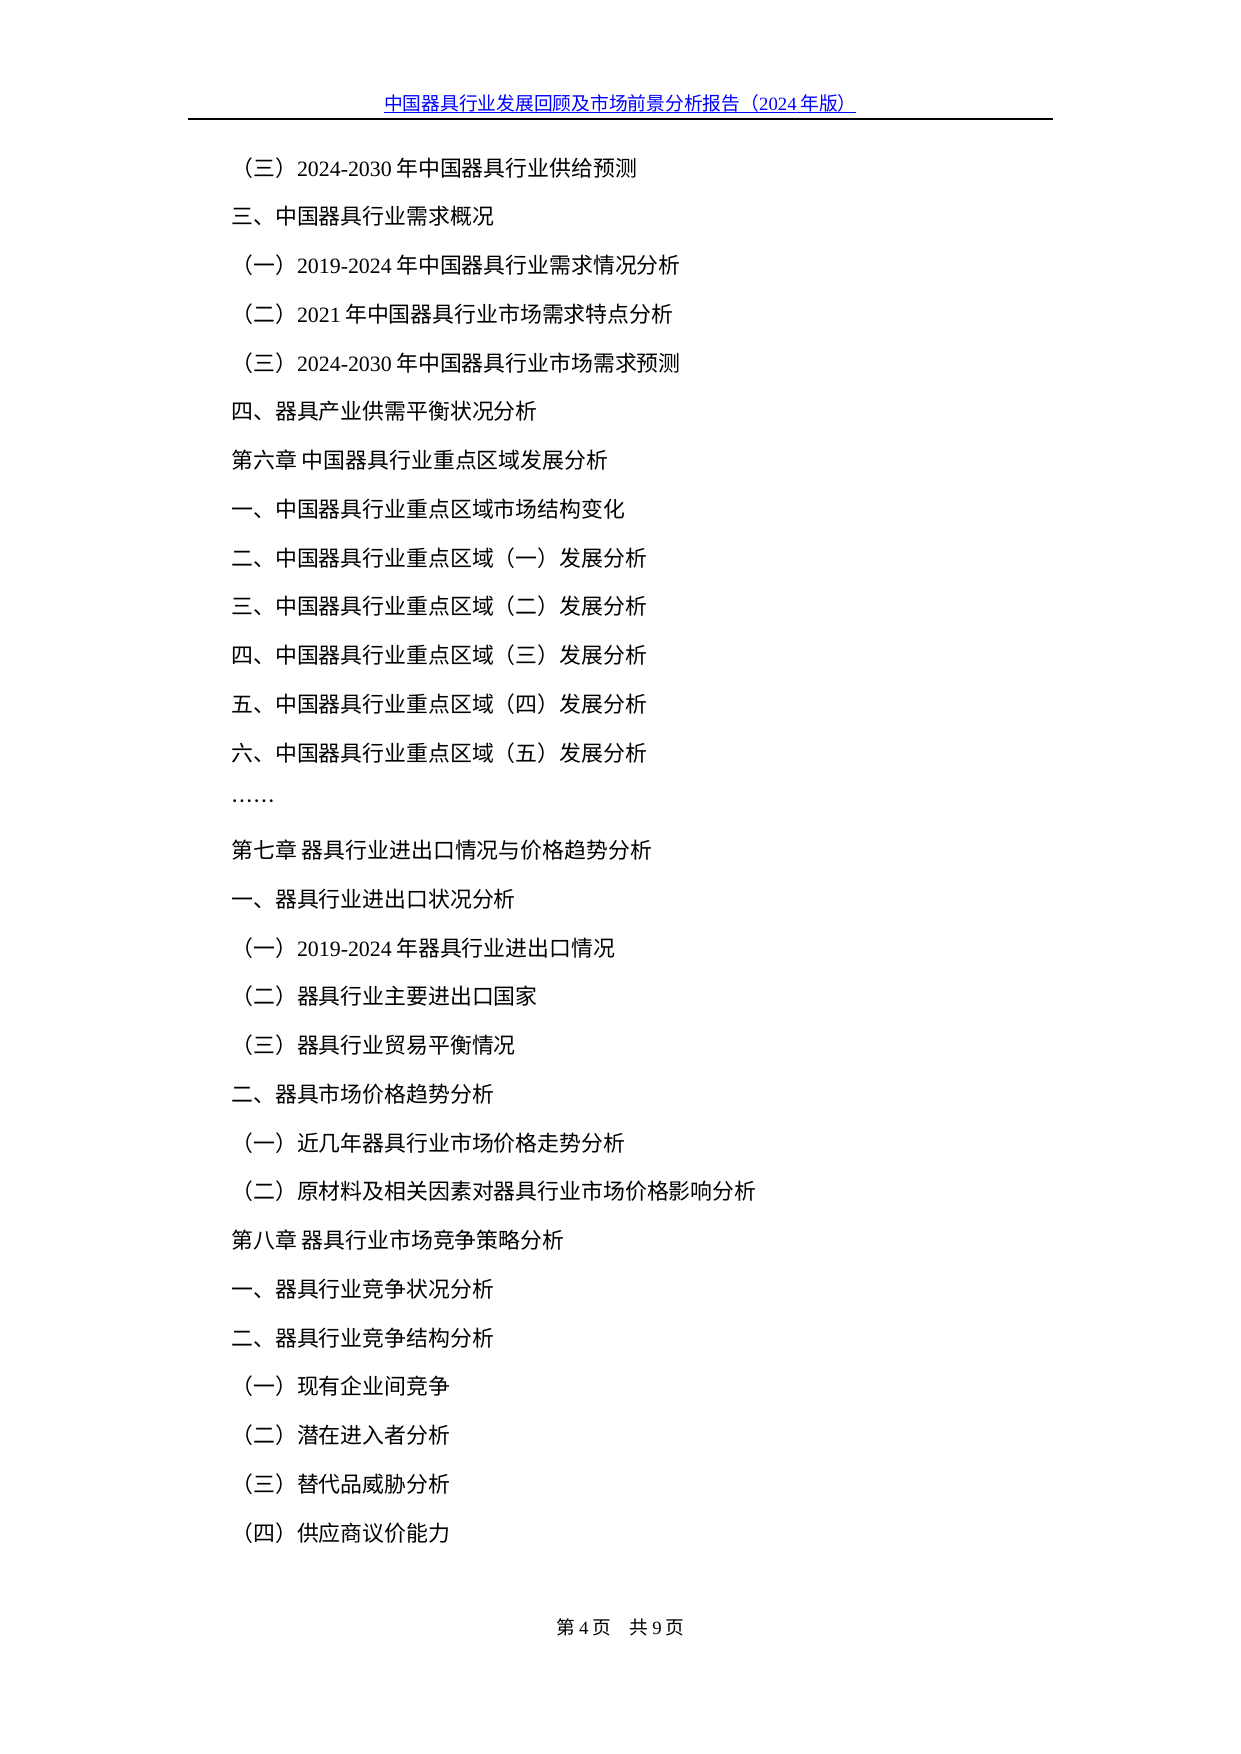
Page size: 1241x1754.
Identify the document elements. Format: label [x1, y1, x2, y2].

text [187, 150, 1053, 1548]
